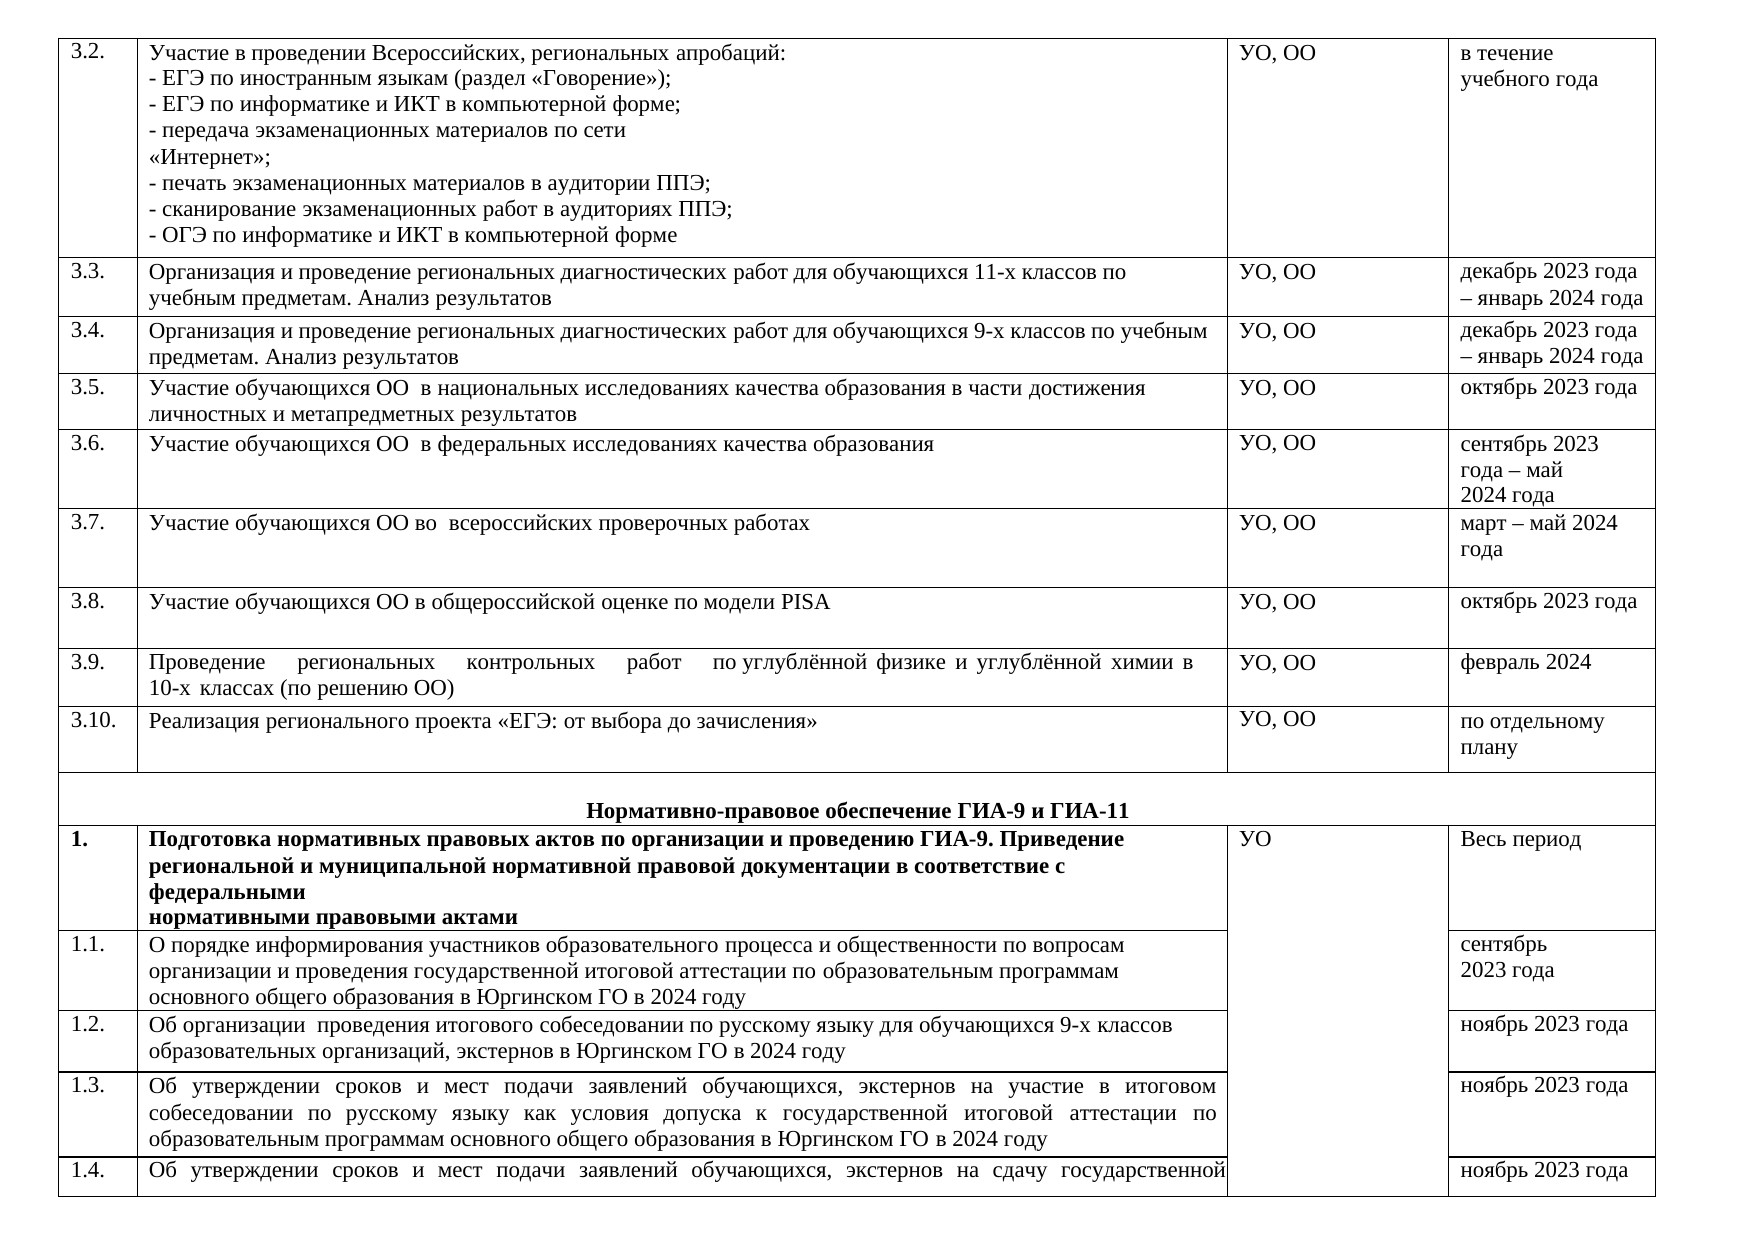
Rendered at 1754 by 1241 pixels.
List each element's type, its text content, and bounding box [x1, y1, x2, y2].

table_cell сентябрь 2023 года [1449, 931, 1655, 1010]
table_cell 3.4. [59, 317, 137, 373]
table_cell Об утверждении сроков и мест подачи заявлений обучающихся, экстернов на участие в итоговом собеседовании по русскому языку как условия допуска к государственной итоговой аттестации по образовательным программам основного общего образования в Юргинском ГО в 2024 году [138, 1073, 1227, 1156]
table_cell Участие в проведении Всероссийских, региональных апробаций: ЕГЭ по иностранным языкам (раздел «Говорение»); ЕГЭ по информатике и ИКТ в компьютерной форме; передача экзаменационных материалов по сети «Интернет»; печать экзаменационных материалов в аудитории ППЭ; сканирование экзаменационных работ в аудиториях ППЭ; ОГЭ по информатике и ИКТ в компьютерной форме [138, 39, 1227, 257]
table_cell Участие обучающихся ОО в общероссийской оценке по модели PISA [138, 588, 1227, 648]
table_cell 3.2. [59, 39, 137, 257]
table_cell 3.7. [59, 509, 137, 587]
table_cell октябрь 2023 года [1449, 588, 1655, 648]
table_cell УО, ОО [1228, 509, 1448, 587]
table_cell Нормативно-правовое обеспечение ГИА-9 и ГИА-11 [59, 773, 1655, 824]
table_cell 1.2. [59, 1011, 137, 1071]
table_cell ноябрь 2023 года [1449, 1158, 1655, 1196]
table_cell декабрь 2023 года – январь 2024 года [1449, 258, 1655, 316]
table_cell УО, ОО [1228, 430, 1448, 508]
table_cell УО, ОО [1228, 707, 1448, 772]
table_cell 3.8. [59, 588, 137, 648]
table_cell УО [1228, 826, 1448, 1196]
table_cell ноябрь 2023 года [1449, 1011, 1655, 1071]
table_cell Участие обучающихся ОО в федеральных исследованиях качества образования [138, 430, 1227, 508]
table_cell Участие обучающихся ОО во всероссийских проверочных работах [138, 509, 1227, 587]
table_cell 1.4. [59, 1158, 137, 1196]
table_cell 1. [59, 826, 137, 929]
table_cell Реализация регионального проекта «ЕГЭ: от выбора до зачисления» [138, 707, 1227, 772]
table_cell 3.3. [59, 258, 137, 316]
table_cell Подготовка нормативных правовых актов по организации и проведению ГИА-9. Приведение региональной и муниципальной нормативной правовой документации в соответствие с федеральными нормативными правовыми актами [138, 826, 1227, 929]
table_cell февраль 2024 [1449, 649, 1655, 706]
table_cell 3.6. [59, 430, 137, 508]
table_cell Участие обучающихся ОО в национальных исследованиях качества образования в части достижения личностных и метапредметных результатов [138, 374, 1227, 429]
table_cell октябрь 2023 года [1449, 374, 1655, 429]
table_cell 3.9. [59, 649, 137, 706]
table_cell О порядке информирования участников образовательного процесса и общественности по вопросам организации и проведения государственной итоговой аттестации по образовательным программам основного общего образования в Юргинском ГО в 2024 году [138, 931, 1227, 1010]
table_cell Весь период [1449, 826, 1655, 929]
table_cell 1.1. [59, 931, 137, 1010]
table_cell Об организации проведения итогового собеседовании по русскому языку для обучающихся 9-х классов образовательных организаций, экстернов в Юргинском ГО в 2024 году [138, 1011, 1227, 1071]
table_cell УО, ОО [1228, 258, 1448, 316]
table_cell ноябрь 2023 года [1449, 1073, 1655, 1156]
table_cell 3.10. [59, 707, 137, 772]
table_cell УО, ОО [1228, 649, 1448, 706]
table_cell по отдельному плану [1449, 707, 1655, 772]
table_cell УО, ОО [1228, 374, 1448, 429]
table_cell декабрь 2023 года – январь 2024 года [1449, 317, 1655, 373]
table_cell Организация и проведение региональных диагностических работ для обучающихся 9-х классов по учебным предметам. Анализ результатов [138, 317, 1227, 373]
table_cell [1449, 39, 1655, 257]
table_cell Проведение региональных контрольных работ по углублённой физике и углублённой химии в 10-х классах (по решению ОО) [138, 649, 1227, 706]
table_cell 3.5. [59, 374, 137, 429]
table_cell 1.3. [59, 1073, 137, 1156]
table_cell сентябрь 2023 года – май 2024 года [1449, 430, 1655, 508]
table_cell УО, ОО [1228, 317, 1448, 373]
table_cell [138, 1158, 1227, 1196]
table_cell УО, ОО [1228, 39, 1448, 257]
table_cell Организация и проведение региональных диагностических работ для обучающихся 11-х классов по учебным предметам. Анализ результатов [138, 258, 1227, 316]
table_cell март – май 2024 года [1449, 509, 1655, 587]
table_cell УО, ОО [1228, 588, 1448, 648]
